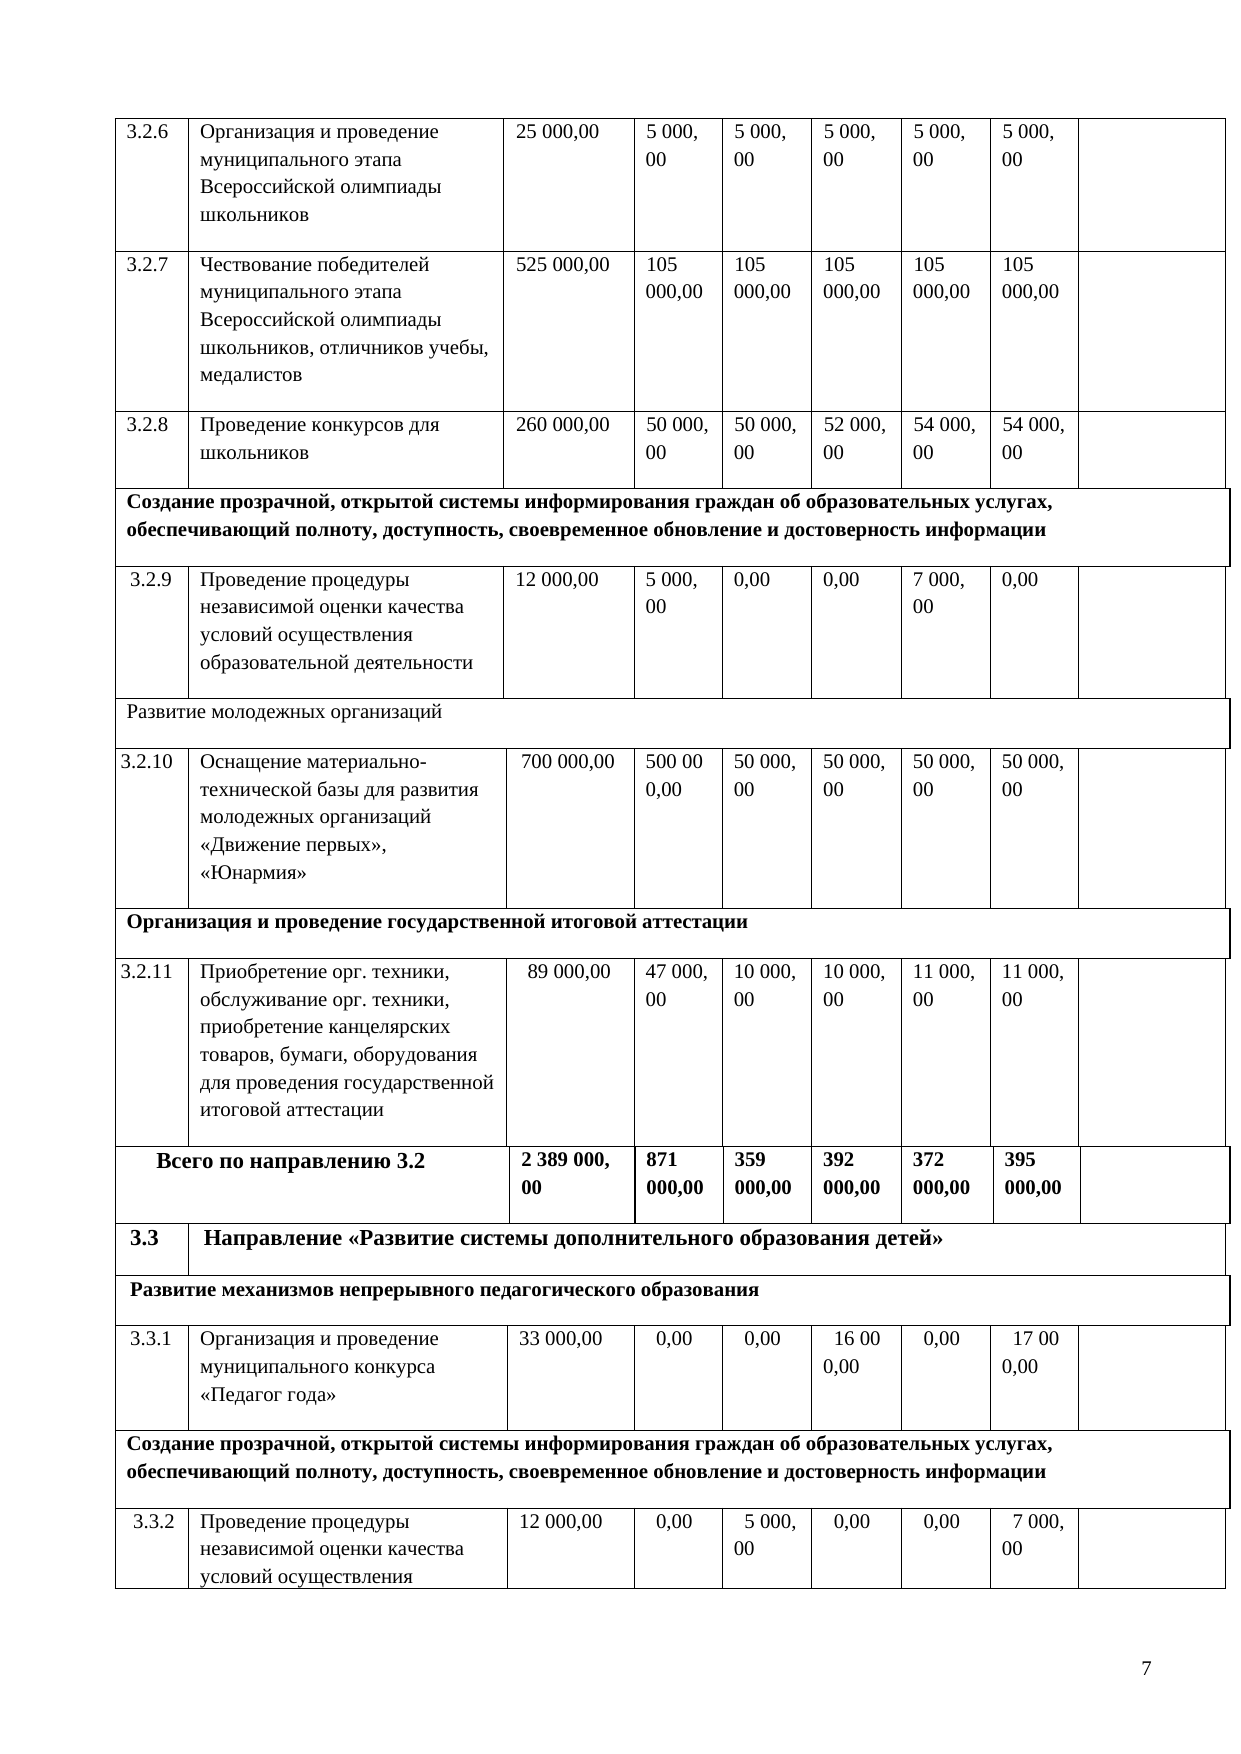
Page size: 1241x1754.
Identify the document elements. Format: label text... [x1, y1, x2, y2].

table_cell 50 000,00 [812, 749, 901, 908]
table_cell 54 000,00 [991, 412, 1078, 488]
table_cell 0,00 [723, 1326, 811, 1430]
table_cell 52 000,00 [812, 412, 901, 488]
table_cell Проведение процедуры независимой оценки качества условий осуществления образовательной деятельности [189, 567, 503, 698]
table_cell 0,00 [812, 567, 901, 698]
table_cell 0,00 [991, 567, 1078, 698]
table_cell 25 000,00 [504, 119, 634, 251]
table_cell 105 000,00 [635, 252, 722, 411]
table_cell [1079, 749, 1225, 908]
table_cell 3.3.2 [116, 1509, 188, 1588]
table_cell 3.2.10 [116, 749, 188, 908]
table_cell 0,00 [902, 1326, 990, 1430]
table_cell 16 000,00 [812, 1326, 901, 1430]
table_cell 0,00 [723, 567, 811, 698]
table_cell 5 000, 00 [991, 119, 1078, 251]
table_cell 2 389 000, 00 [510, 1147, 634, 1223]
table_cell [1079, 252, 1225, 411]
table_cell 12 000,00 [508, 1509, 634, 1588]
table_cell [189, 1509, 507, 1588]
table_cell 47 000,00 [635, 959, 722, 1146]
table_cell Приобретение орг. техники, обслуживание орг. техники, приобретение канцелярских товаров, бумаги, оборудования для проведения государственной итоговой аттестации [189, 959, 506, 1146]
table_cell 11 000,00 [991, 959, 1078, 1146]
table_cell 12 000,00 [504, 567, 634, 698]
table_cell [1079, 1509, 1225, 1588]
table_cell 54 000,00 [902, 412, 990, 488]
table_cell [1079, 567, 1225, 698]
table_cell 5 000, 00 [635, 119, 722, 251]
table_cell 3.3 [116, 1224, 188, 1275]
table_cell Направление «Развитие системы дополнительного образования детей» [189, 1224, 1225, 1275]
table_cell 50 000,00 [723, 412, 811, 488]
table_cell 372 000,00 [902, 1147, 993, 1223]
table_cell 3.2.6 [116, 119, 188, 251]
table_cell 3.2.8 [116, 412, 188, 488]
table_cell 5 000, 00 [635, 567, 722, 698]
table_cell 5 000, 00 [723, 119, 811, 251]
table_cell 33 000,00 [508, 1326, 634, 1430]
table_cell Организация и проведение государственной итоговой аттестации [116, 909, 1229, 958]
table_cell 525 000,00 [504, 252, 634, 411]
table_cell 50 000,00 [991, 749, 1078, 908]
table_cell 0,00 [635, 1326, 722, 1430]
table_cell 0,00 [812, 1509, 901, 1588]
table_cell Развитие молодежных организаций [116, 699, 1229, 748]
table_cell 105 000,00 [723, 252, 811, 411]
table_cell Организация и проведение муниципального этапа Всероссийской олимпиады школьников [189, 119, 503, 251]
table_cell 3.2.9 [116, 567, 188, 698]
table_cell 3.2.11 [116, 959, 188, 1146]
table_cell [1079, 119, 1225, 251]
table_cell Организация и проведение муниципального конкурса «Педагог года» [189, 1326, 507, 1430]
table_cell 50 000,00 [723, 749, 811, 908]
table_cell 392 000,00 [812, 1147, 901, 1223]
table_cell Всего по направлению 3.2 [116, 1147, 509, 1223]
table_cell 5 000, 00 [723, 1509, 811, 1588]
table_cell Создание прозрачной, открытой системы информирования граждан об образовательных услугах, обеспечивающий полноту, доступность, своевременное обновление и достоверность информации [116, 489, 1229, 566]
table_cell Оснащение материально-технической базы для развития молодежных организаций «Движение первых», «Юнармия» [189, 749, 506, 908]
table_cell 3.2.7 [116, 252, 188, 411]
table_cell [1079, 412, 1225, 488]
table_cell 105 000,00 [991, 252, 1078, 411]
table_cell 11 000,00 [902, 959, 990, 1146]
table_cell 7 000, 00 [902, 567, 990, 698]
table_cell 105 000,00 [902, 252, 990, 411]
table_cell 7 000, 00 [991, 1509, 1078, 1588]
table_cell 10 000,00 [723, 959, 811, 1146]
table_cell 5 000, 00 [812, 119, 901, 251]
table_cell 50 000,00 [902, 749, 990, 908]
table_cell [1081, 1147, 1229, 1223]
table_cell 359 000,00 [724, 1147, 811, 1223]
table_cell 105 000,00 [812, 252, 901, 411]
table_cell 0,00 [902, 1509, 990, 1588]
table_cell Проведение конкурсов для школьников [189, 412, 503, 488]
table_cell 5 000, 00 [902, 119, 990, 251]
table_cell Развитие механизмов непрерывного педагогического образования [116, 1276, 1229, 1325]
table_cell 260 000,00 [504, 412, 634, 488]
table_cell 17 000,00 [991, 1326, 1078, 1430]
table_cell 395 000,00 [994, 1147, 1080, 1223]
table_cell Создание прозрачной, открытой системы информирования граждан об образовательных услугах, обеспечивающий полноту, доступность, своевременное обновление и достоверность информации [116, 1431, 1229, 1508]
table_cell 89 000,00 [507, 959, 634, 1146]
table_cell 0,00 [635, 1509, 722, 1588]
table_cell 871 000,00 [636, 1147, 723, 1223]
table_cell 3.3.1 [116, 1326, 188, 1430]
table_cell 500 000,00 [635, 749, 722, 908]
table_cell 50 000,00 [635, 412, 722, 488]
table_cell [1079, 1326, 1225, 1430]
table_cell 700 000,00 [507, 749, 634, 908]
table_cell 10 000,00 [812, 959, 901, 1146]
table_cell Чествование победителей муниципального этапа Всероссийской олимпиады школьников, отличников учебы, медалистов [189, 252, 503, 411]
table_cell [1079, 959, 1225, 1146]
